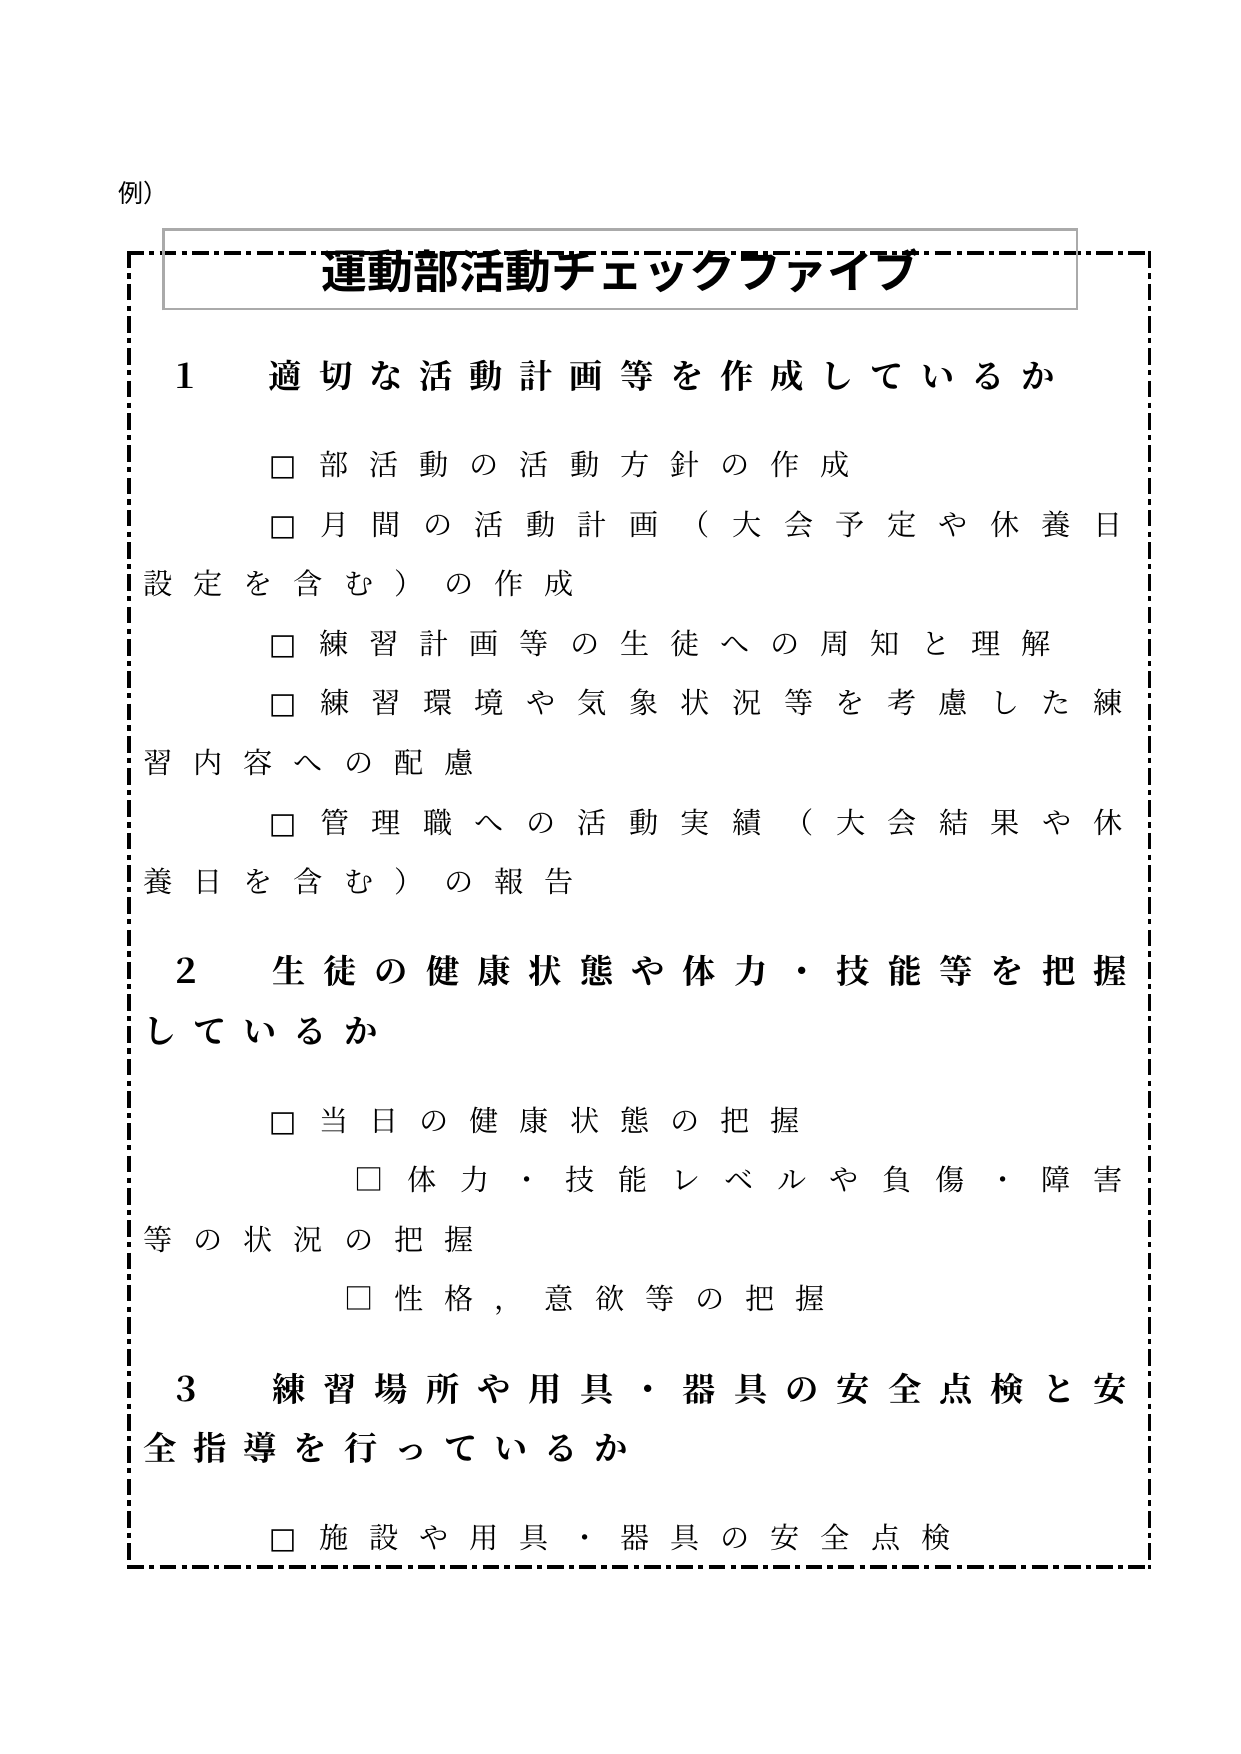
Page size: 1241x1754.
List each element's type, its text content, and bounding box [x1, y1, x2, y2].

text 【別紙 資料２】 （参考例） [118, 162, 1122, 222]
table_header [129, 251, 1150, 1565]
